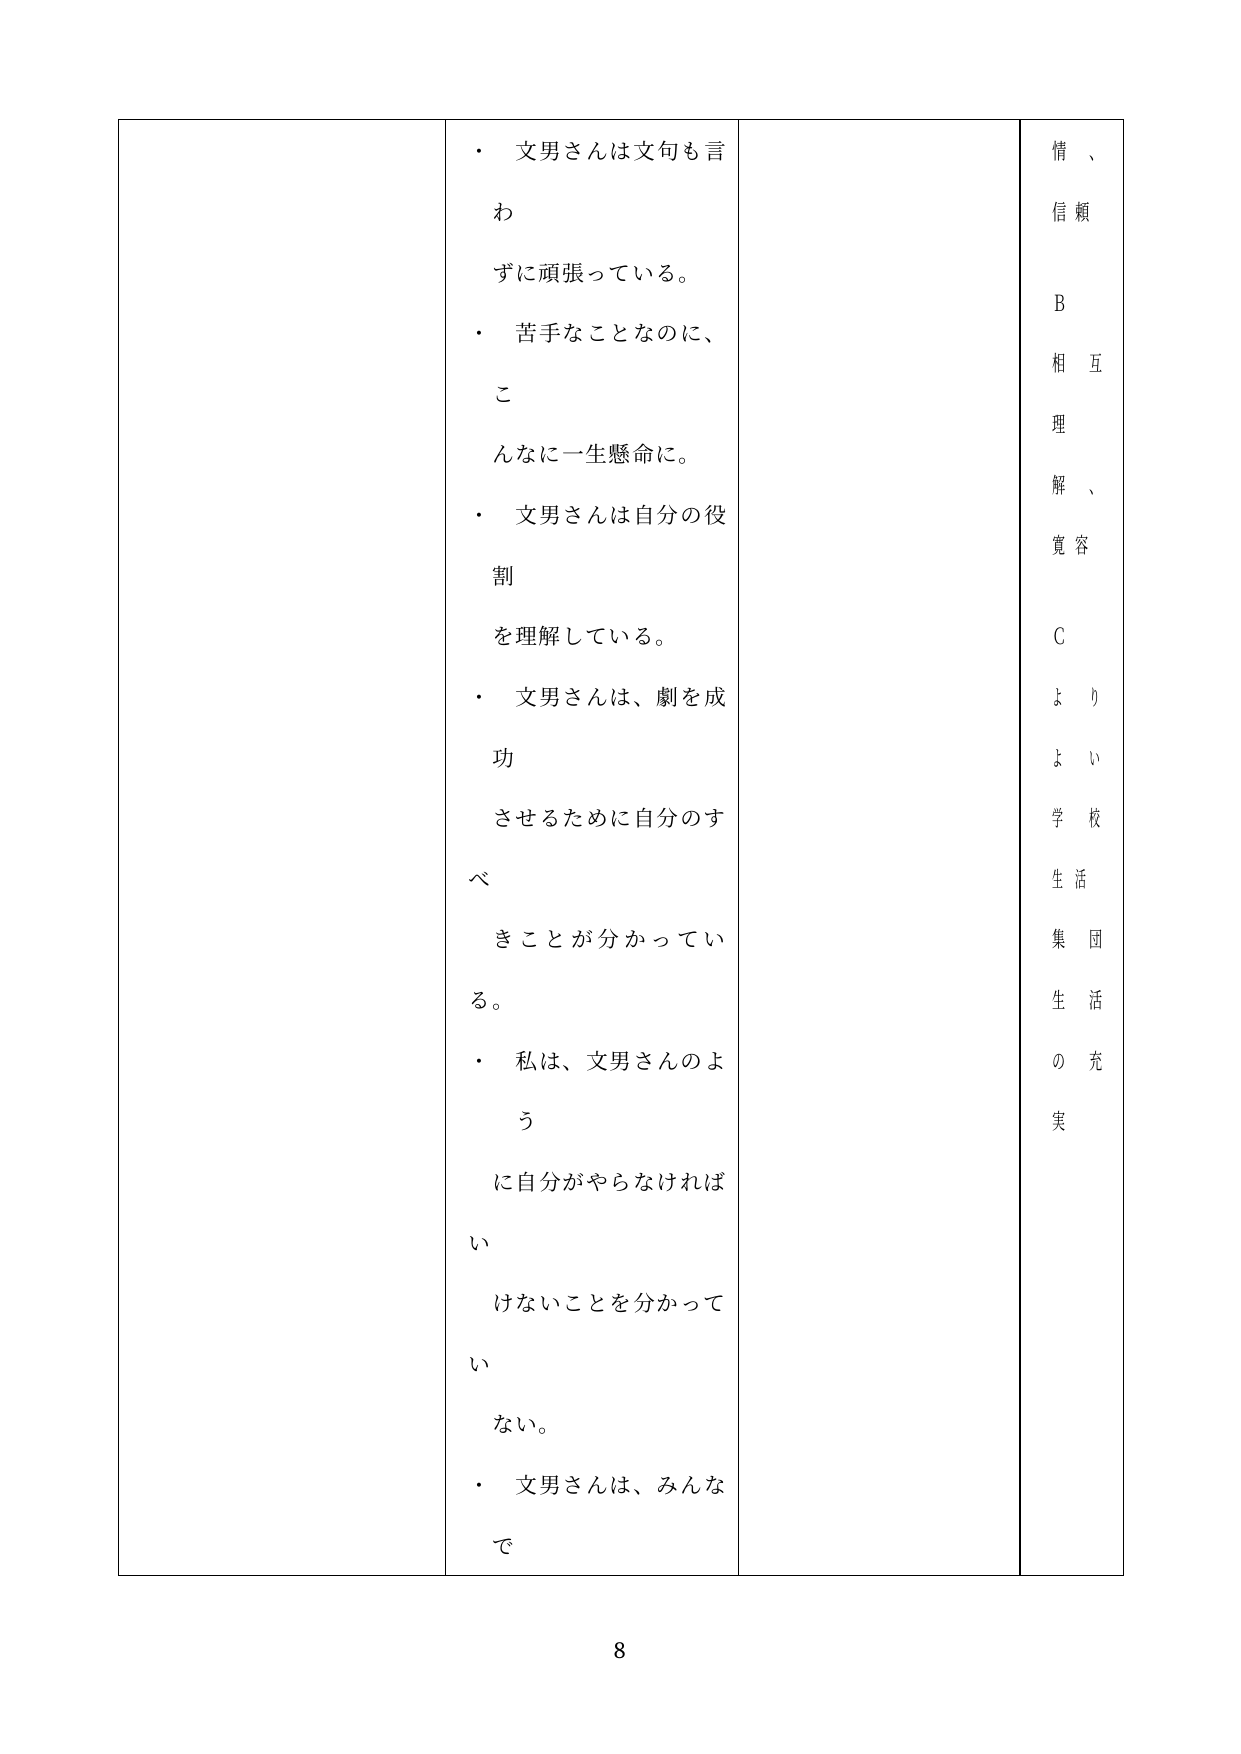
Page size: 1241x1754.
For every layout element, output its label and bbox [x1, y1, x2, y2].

table_cell [119, 120, 445, 1575]
table_cell [1021, 120, 1123, 1575]
table_cell [739, 120, 1019, 1575]
table_cell [446, 120, 738, 1575]
